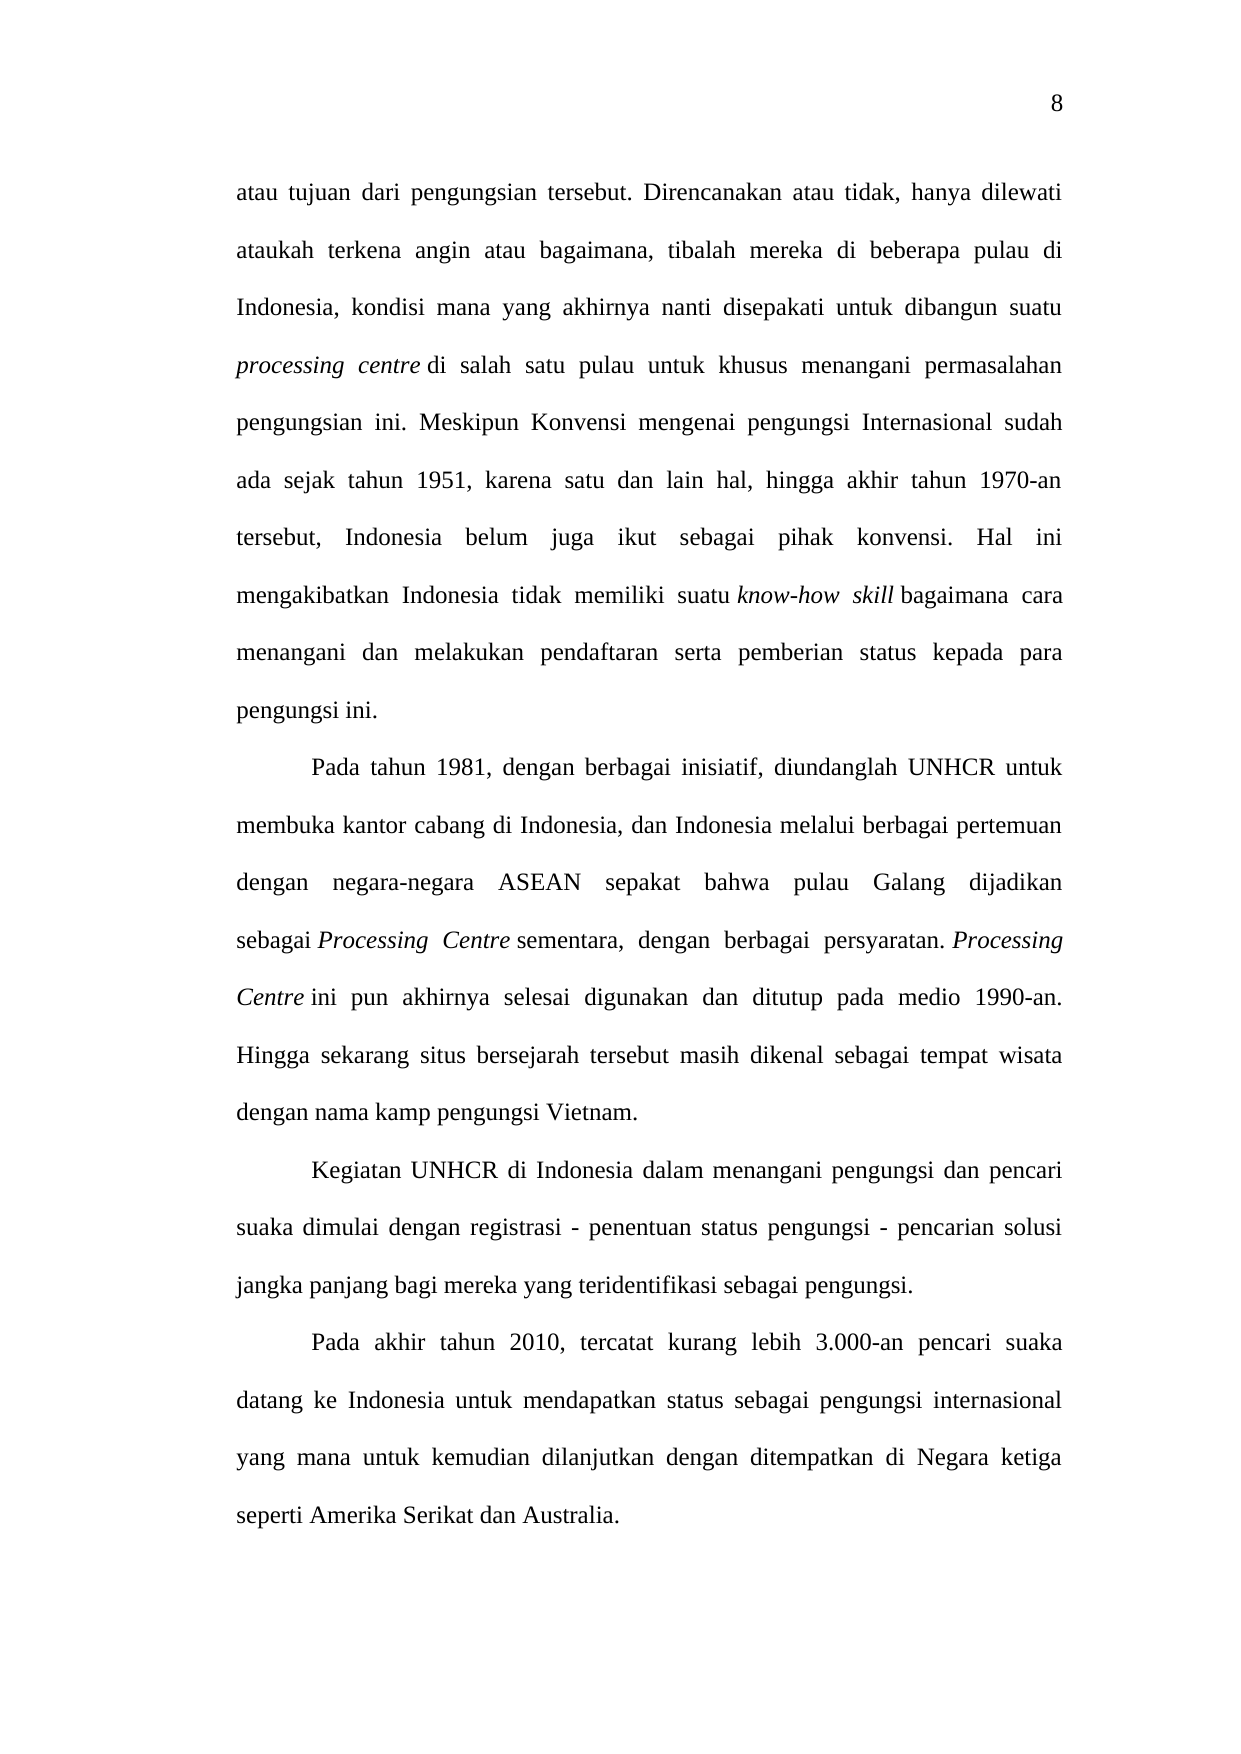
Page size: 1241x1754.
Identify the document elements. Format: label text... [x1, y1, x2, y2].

text Pada tahun 1981, dengan berbagai inisiatif, diundanglah UNHCR untuk membuka kantor cabang di Indonesia, dan Indonesia melalui berbagai pertemuan dengan negara-negara ASEAN sepakat bahwa pulau Galang dijadikan sebagai Processing Centre sementara, dengan berbagai persyaratan. Processing Centre ini pun akhirnya selesai digunakan dan ditutup pada medio 1990-an. Hingga sekarang situs bersejarah tersebut masih dikenal sebagai tempat wisata dengan nama kamp pengungsi Vietnam. [236, 752, 1063, 1126]
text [236, 177, 1063, 723]
text Kegiatan UNHCR di Indonesia dalam menangani pengungsi dan pencari suaka dimulai dengan registrasi - penentuan status pengungsi - pencarian solusi jangka panjang bagi mereka yang teridentifikasi sebagai pengungsi. [236, 1155, 1063, 1298]
text Pada akhir tahun 2010, tercatat kurang lebih 3.000-an pencari suaka datang ke Indonesia untuk mendapatkan status sebagai pengungsi internasional yang mana untuk kemudian dilanjutkan dengan ditempatkan di Negara ketiga seperti Amerika Serikat dan Australia. [236, 1327, 1063, 1528]
